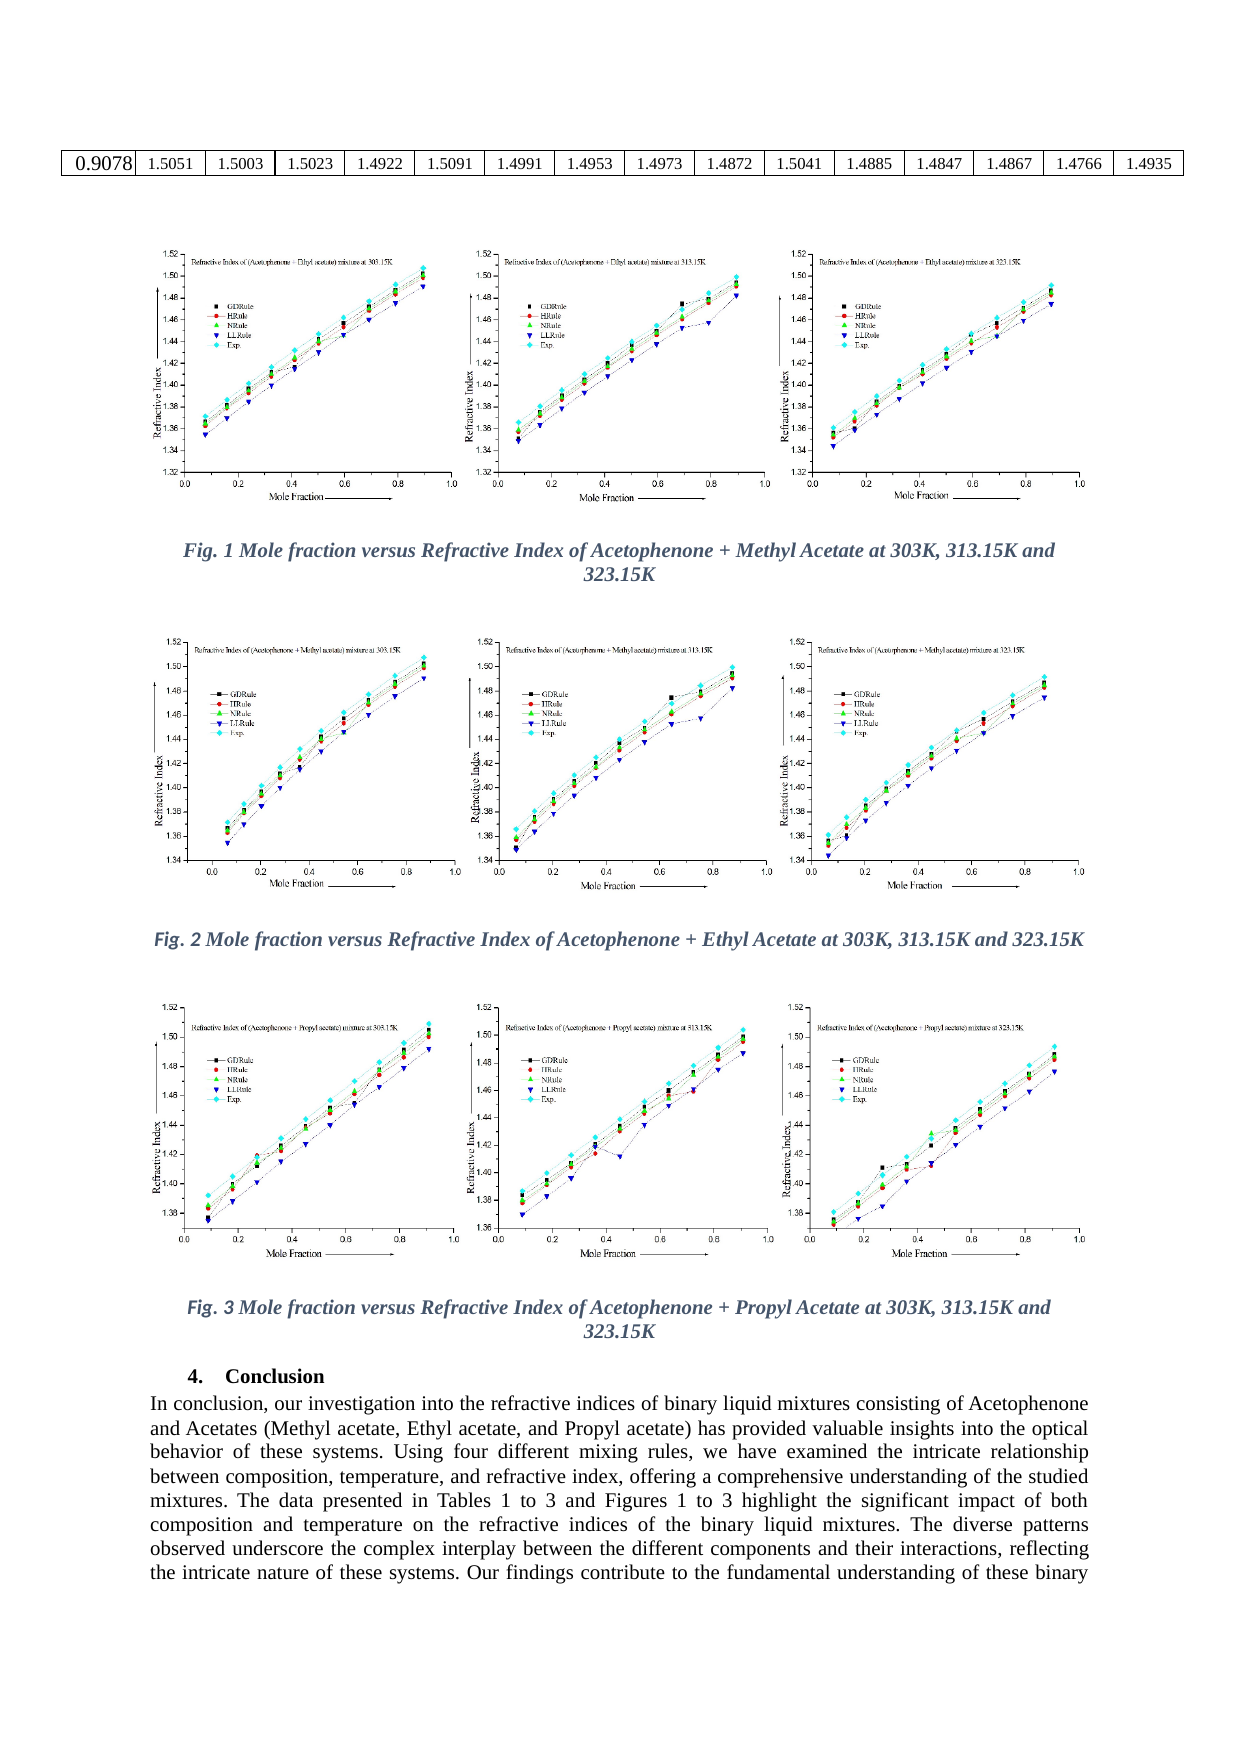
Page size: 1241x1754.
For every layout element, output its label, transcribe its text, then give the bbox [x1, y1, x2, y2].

table_cell 1.4922 [345, 151, 414, 175]
table_cell 1.4935 [1114, 151, 1183, 175]
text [150, 1391, 1090, 1584]
table_cell 0.9078 [62, 151, 135, 175]
table_cell 1.4953 [555, 151, 624, 175]
table_cell 1.5091 [415, 151, 484, 175]
table_cell 1.4847 [905, 151, 973, 175]
table_cell 1.5023 [276, 151, 344, 175]
table_cell 1.4973 [625, 151, 694, 175]
table_cell 1.4885 [835, 151, 904, 175]
picture [150, 607, 1091, 910]
table_cell 1.5003 [206, 151, 274, 175]
table_cell 1.4867 [974, 151, 1043, 175]
text Fig. 2 Mole fraction versus Refractive Index of Acetophenone + Ethyl Acetate at 303K, 313.15K and 323.15K [150, 926, 1090, 952]
picture [150, 220, 1091, 522]
text Fig. 1 Mole fraction versus Refractive Index of Acetophenone + Methyl Acetate at 303K, 313.15K and 323.15K [150, 538, 1090, 586]
list Conclusion [187, 1364, 1090, 1388]
picture [150, 972, 1091, 1278]
table_cell 1.4991 [485, 151, 554, 175]
table_cell 1.5041 [765, 151, 834, 175]
table_cell 1.4872 [695, 151, 764, 175]
table_cell 1.4766 [1044, 151, 1113, 175]
table_cell 1.5051 [136, 151, 205, 175]
text Fig. 3 Mole fraction versus Refractive Index of Acetophenone + Propyl Acetate at 303K, 313.15K and 323.15K [150, 1294, 1090, 1343]
